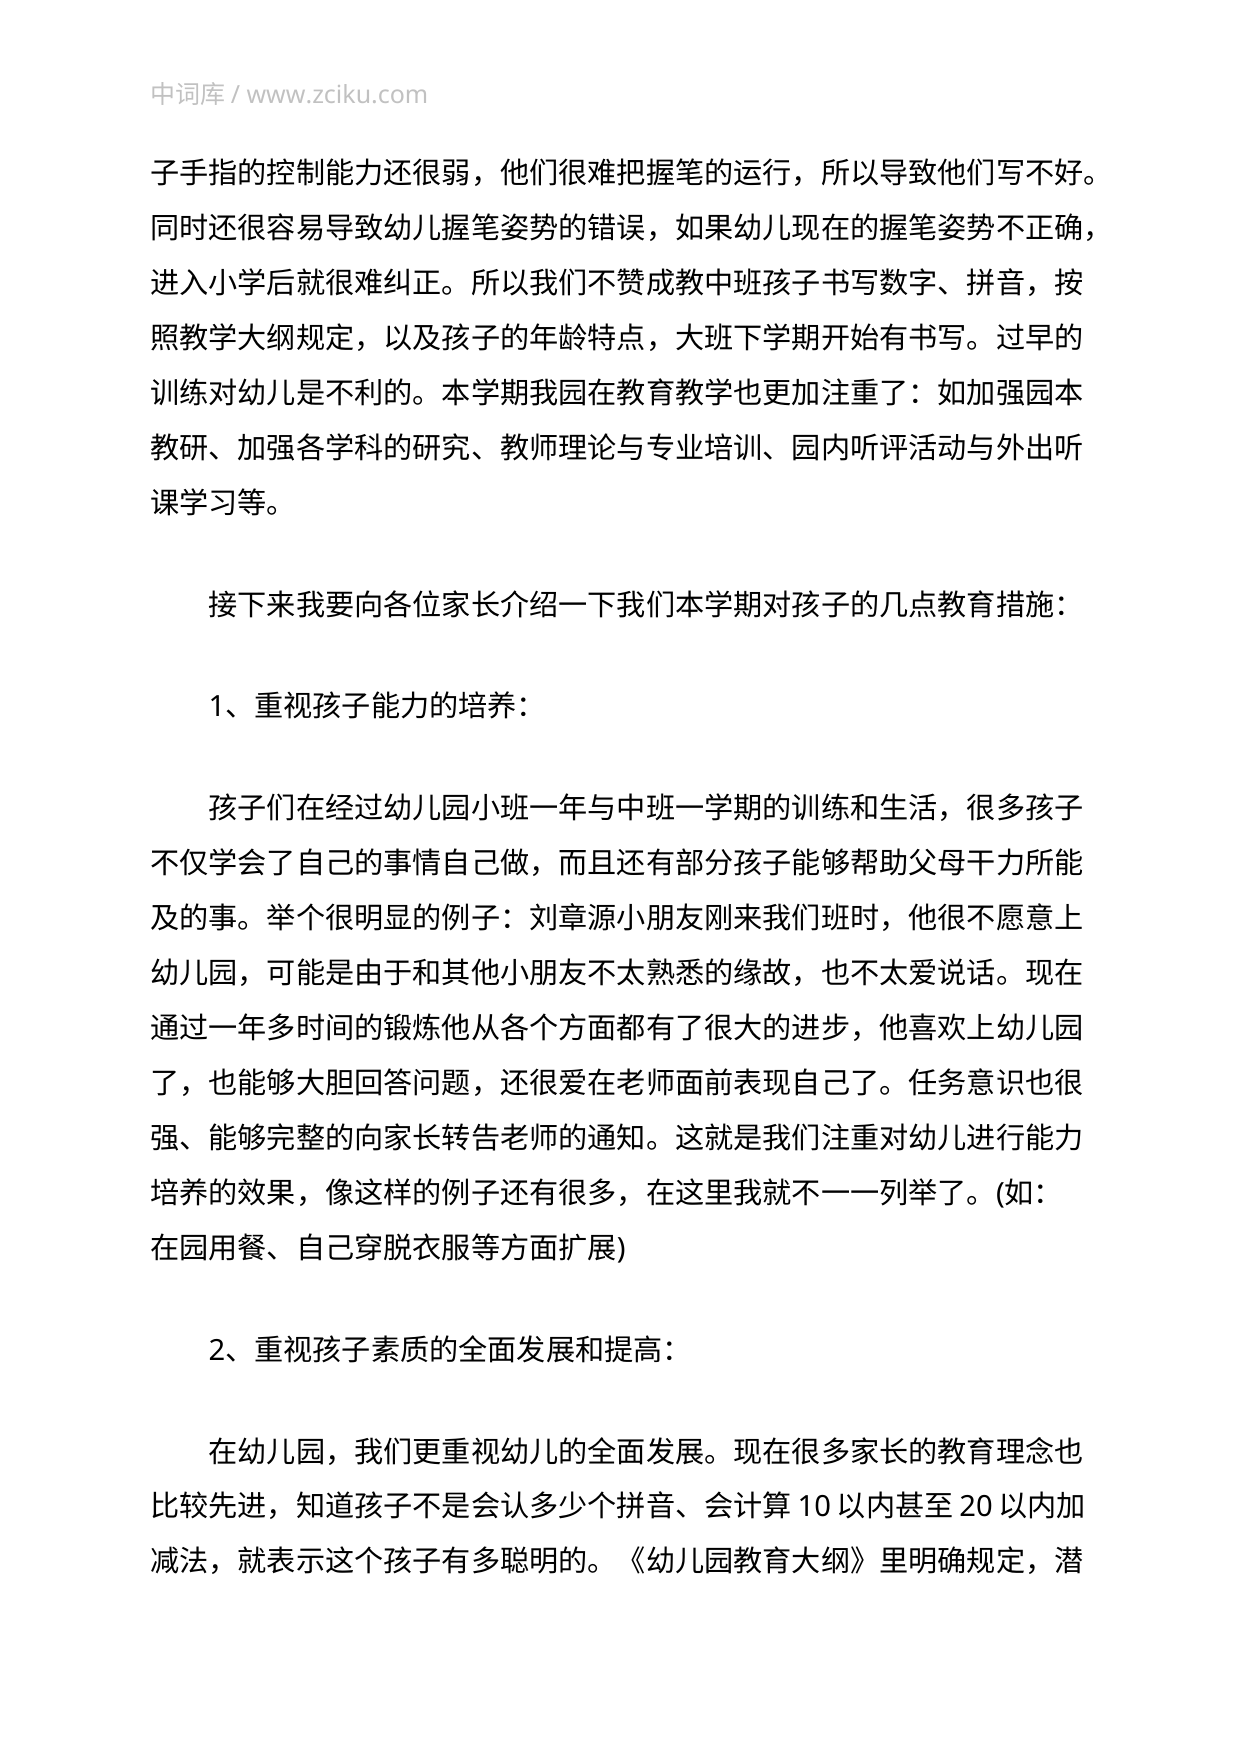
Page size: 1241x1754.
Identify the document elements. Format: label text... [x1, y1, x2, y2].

text 接下来我要向各位家长介绍一下我们本学期对孩子的几点教育措施： [150, 581, 1090, 623]
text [150, 150, 1090, 522]
text 1、重视孩子能力的培养： [150, 683, 1090, 725]
text 孩子们在经过幼儿园小班一年与中班一学期的训练和生活，很多孩子不仅学会了自己的事情自己做，而且还有部分孩子能够帮助父母干力所能及的事。举个很明显的例子：刘章源小朋友刚来我们班时，他很不愿意上幼儿园，可能是由于和其他小朋友不太熟悉的缘故，也不太爱说话。现在通过一年多时间的锻炼他从各个方面都有了很大的进步，他喜欢上幼儿园了，也能够大胆回答问题，还很爱在老师面前表现自己了。任务意识也很强、能够完整的向家长转告老师的通知。这就是我们注重对幼儿进行能力培养的效果，像这样的例子还有很多，在这里我就不一一列举了。(如：在园用餐、自己穿脱衣服等方面扩展) [150, 785, 1090, 1267]
text 2、重视孩子素质的全面发展和提高： [150, 1326, 1090, 1368]
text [150, 1428, 1090, 1580]
